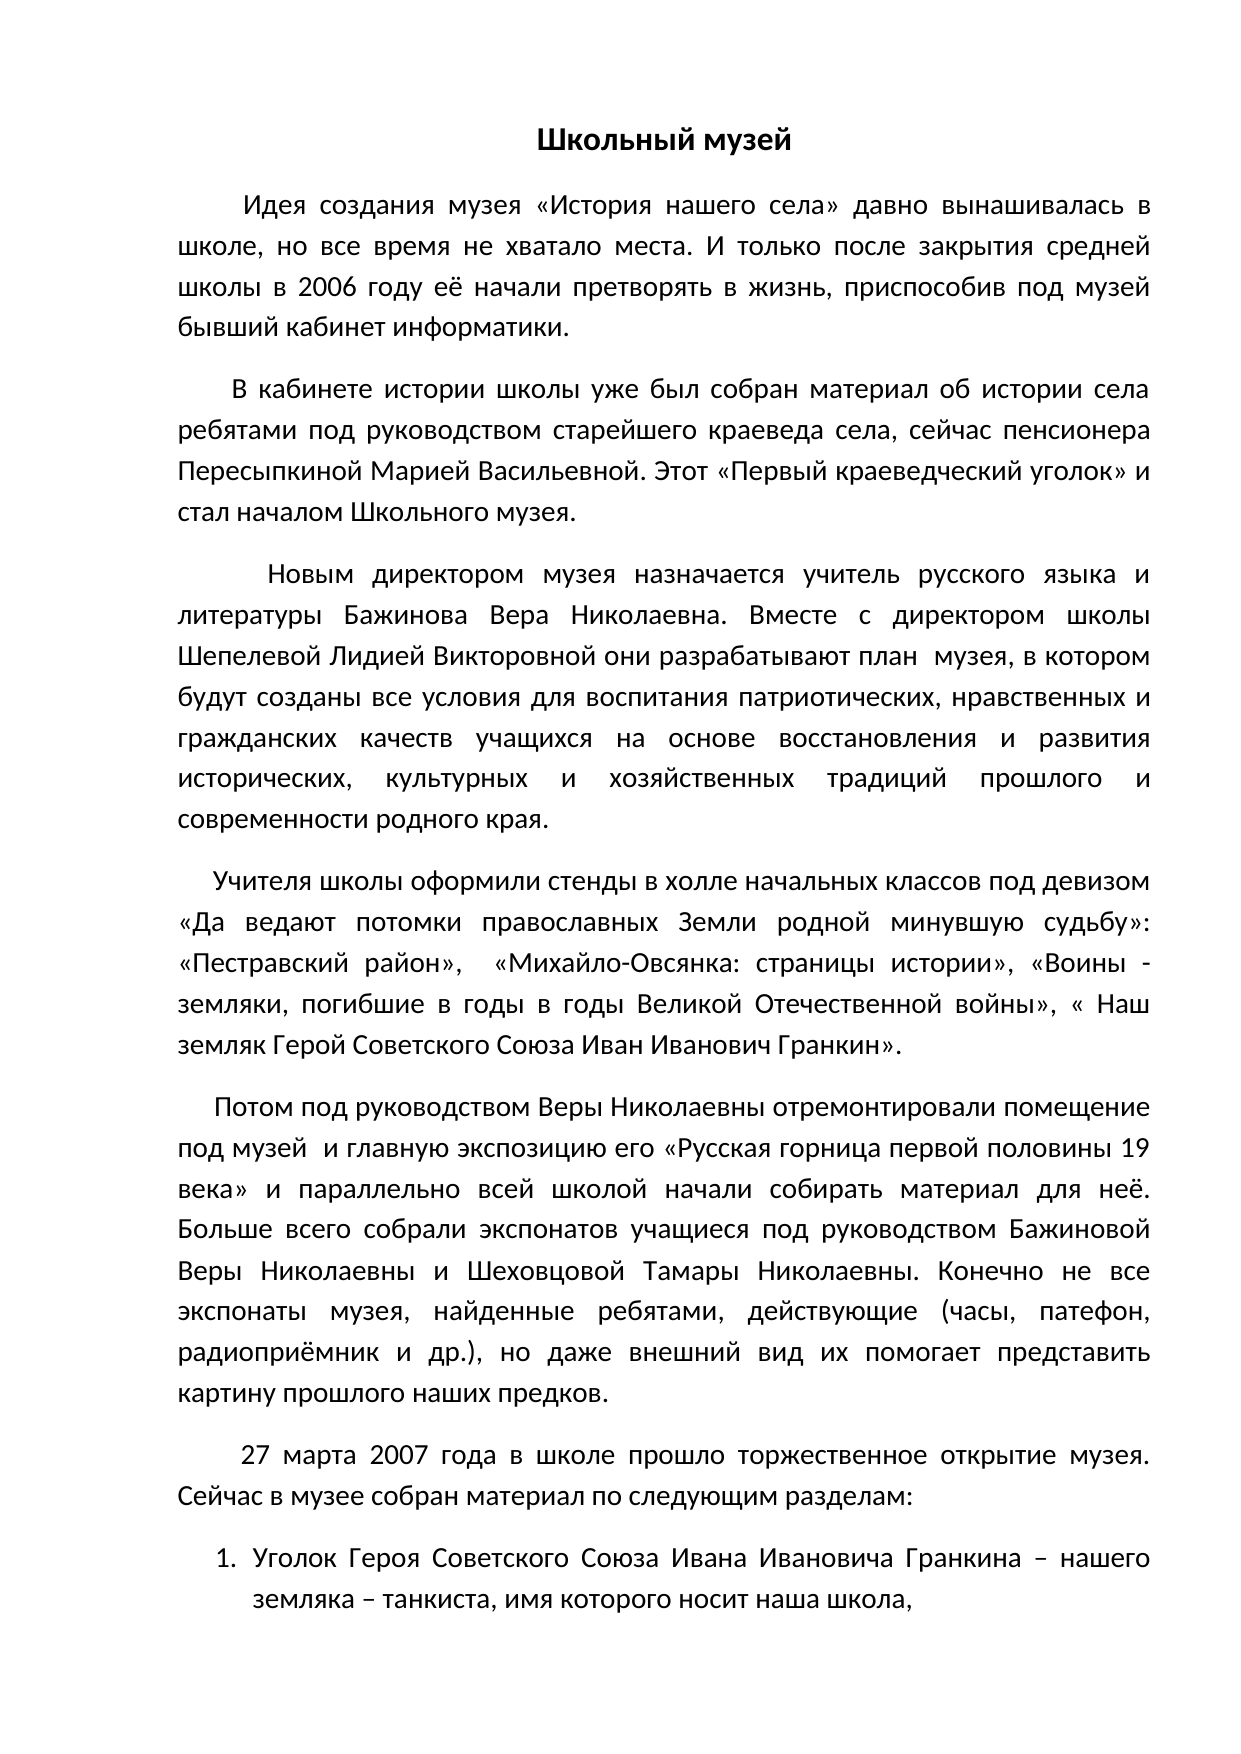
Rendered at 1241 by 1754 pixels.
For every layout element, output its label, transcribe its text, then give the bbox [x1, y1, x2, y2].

text Учителя школы оформили стенды в холле начальных классов под девизом «Да ведают потомки православных Земли родной минувшую судьбу»: «Пестравский район», «Михайло-Овсянка: страницы истории», «Воины - земляки, погибшие в годы в годы Великой Отечественной войны», « Наш земляк Герой Советского Союза Иван Иванович Гранкин». [177, 862, 1152, 1062]
text 27 марта 2007 года в школе прошло торжественное открытие музея. Сейчас в музее собран материал по следующим разделам: [177, 1436, 1152, 1513]
text Новым директором музея назначается учитель русского языка и литературы Бажинова Вера Николаевна. Вместе с директором школы Шепелевой Лидией Викторовной они разрабатывают план музея, в котором будут созданы все условия для воспитания патриотических, нравственных и гражданских качеств учащихся на основе восстановления и развития исторических, культурных и хозяйственных традиций прошлого и современности родного края. [177, 555, 1152, 836]
text Школьный музей [177, 118, 1152, 159]
text В кабинете истории школы уже был собран материал об истории села ребятами под руководством старейшего краеведа села, сейчас пенсионера Пересыпкиной Марией Васильевной. Этот «Первый краеведческий уголок» и стал началом Школьного музея. [177, 370, 1152, 529]
list Уголок Героя Советского Союза Ивана Ивановича Гранкина – нашего земляка – танкиста, имя которого носит наша школа, [215, 1539, 1152, 1615]
text Потом под руководством Веры Николаевны отремонтировали помещение под музей и главную экспозицию его «Русская горница первой половины 19 века» и параллельно всей школой начали собирать материал для неё. Больше всего собрали экспонатов учащиеся под руководством Бажиновой Веры Николаевны и Шеховцовой Тамары Николаевны. Конечно не все экспонаты музея, найденные ребятами, действующие (часы, патефон, радиоприёмник и др.), но даже внешний вид их помогает представить картину прошлого наших предков. [177, 1088, 1152, 1410]
text Идея создания музея «История нашего села» давно вынашивалась в школе, но все время не хватало места. И только после закрытия средней школы в 2006 году её начали претворять в жизнь, приспособив под музей бывший кабинет информатики. [177, 186, 1152, 344]
